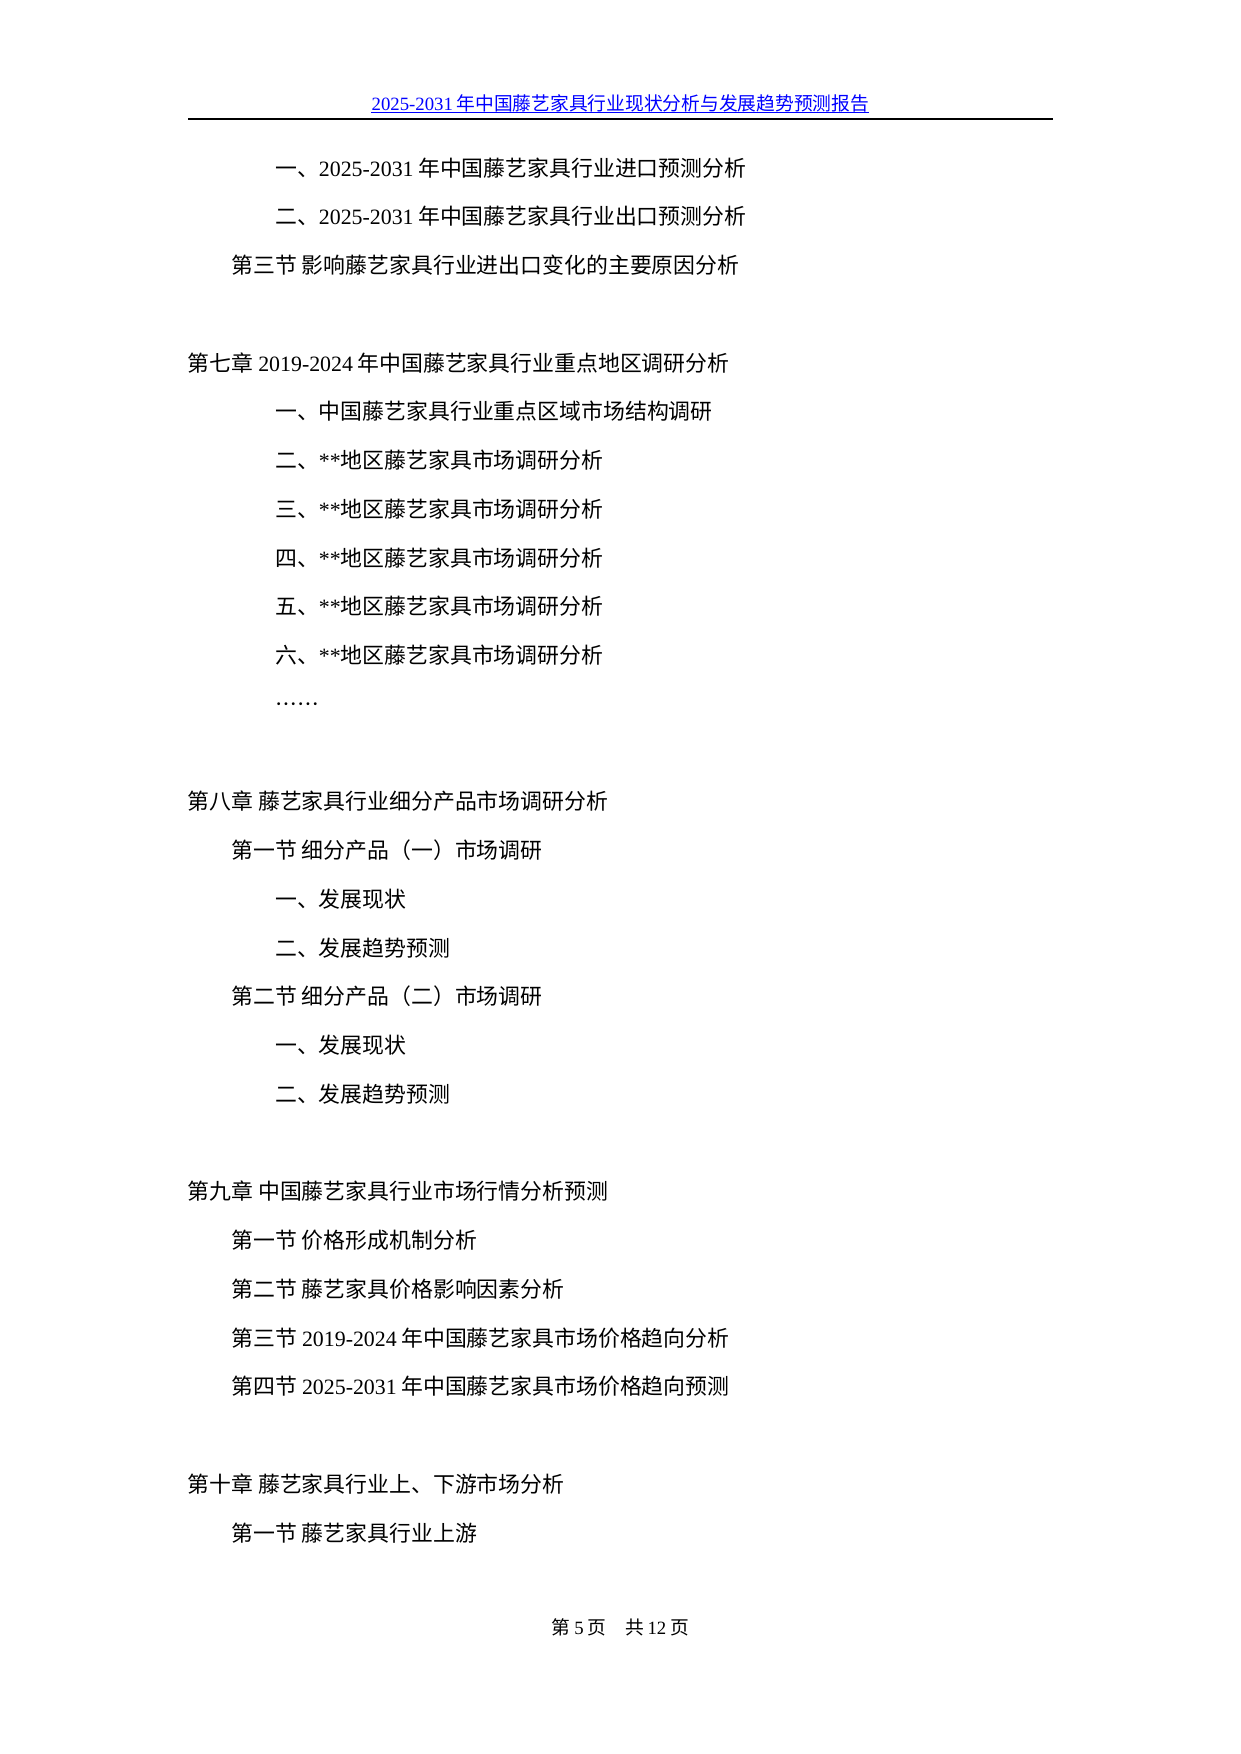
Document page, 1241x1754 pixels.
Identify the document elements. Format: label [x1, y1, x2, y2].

text [187, 150, 1053, 1548]
